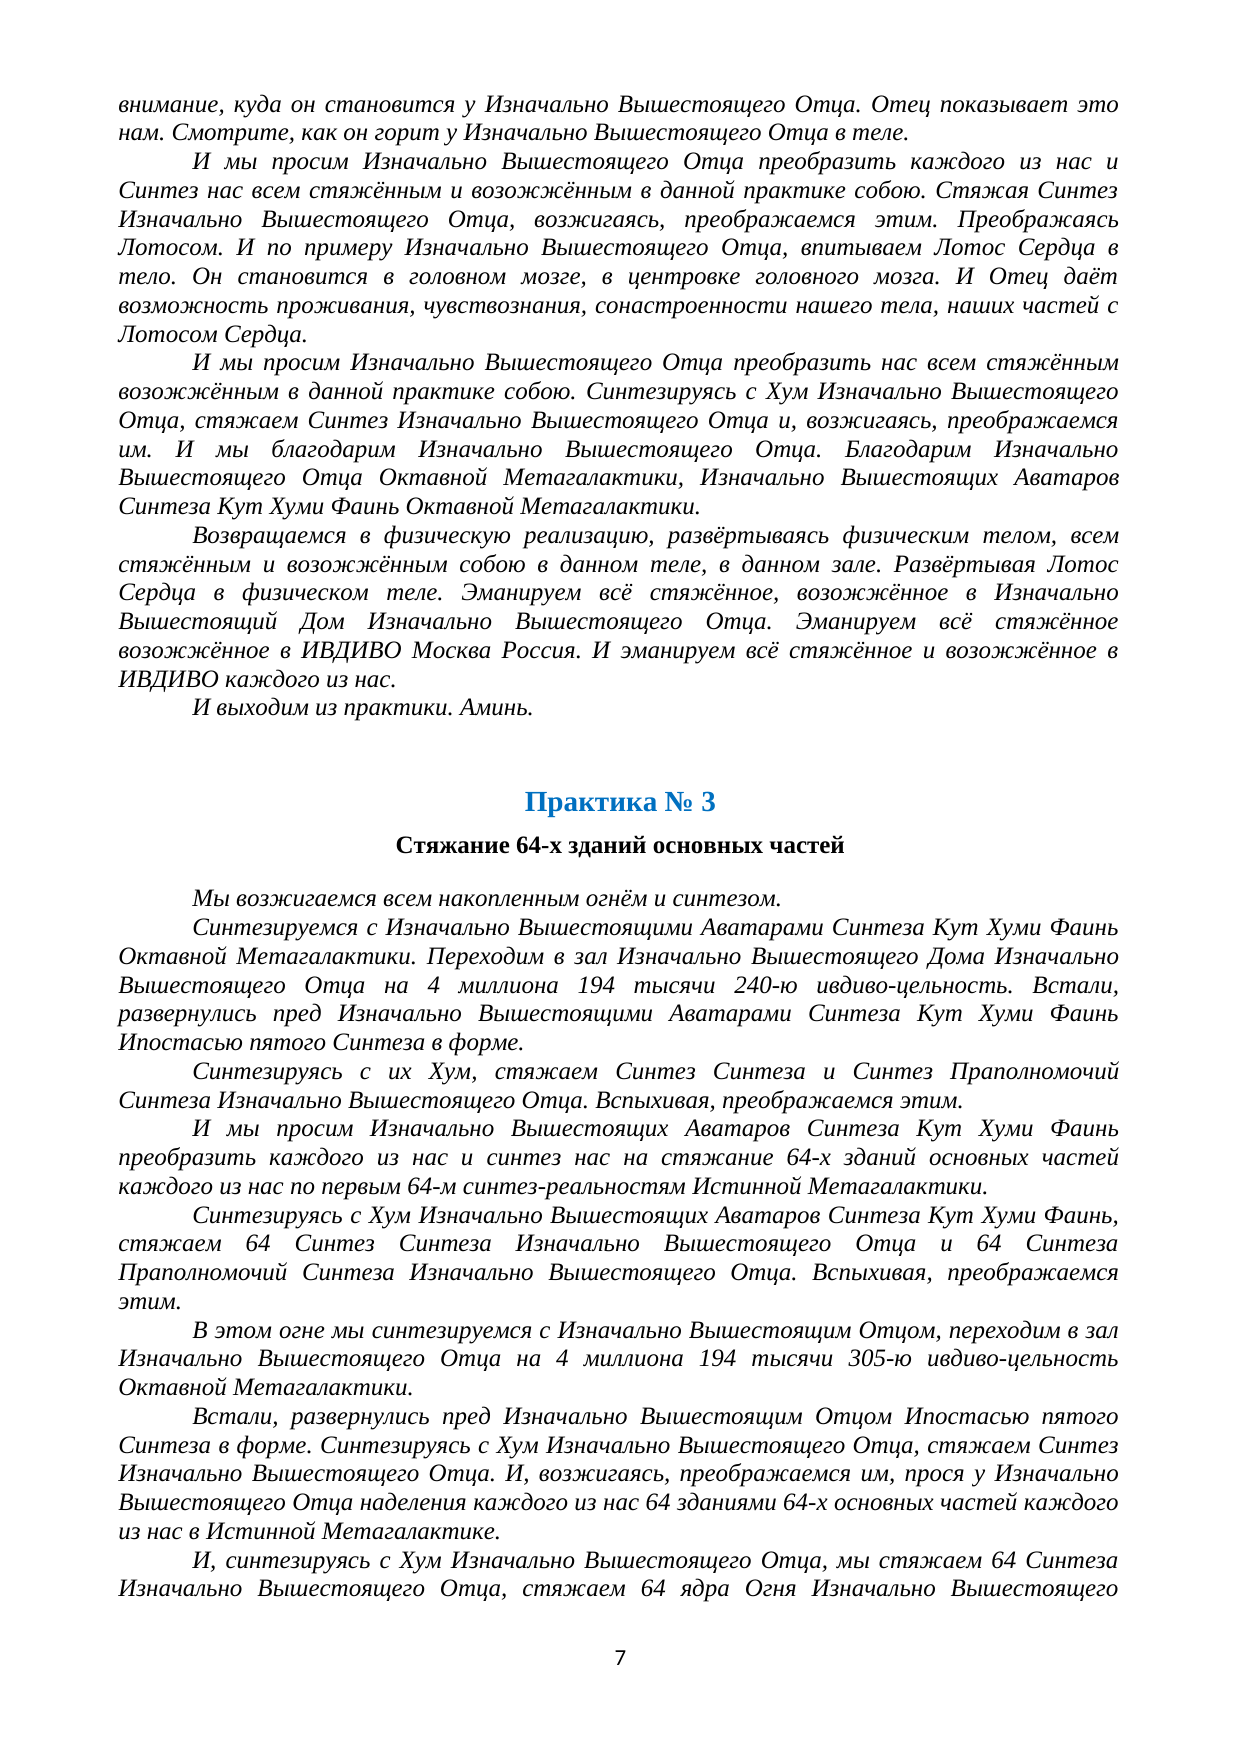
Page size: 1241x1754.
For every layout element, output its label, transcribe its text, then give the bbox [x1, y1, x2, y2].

text И мы просим Изначально Вышестоящего Отца преобразить каждого из нас и Синтез нас всем стяжённым и возожжённым в данной практике собою. Стяжая Синтез Изначально Вышестоящего Отца, возжигаясь, преображаемся этим. Преображаясь Лотосом. И по примеру Изначально Вышестоящего Отца, впитываем Лотос Сердца в тело. Он становится в головном мозге, в центровке головного мозга. И Отец даёт возможность проживания, чувствознания, сонастроенности нашего тела, наших частей с Лотосом Сердца. [118, 146, 1122, 347]
text И выходим из практики. Аминь. [118, 692, 1122, 721]
subtitle Стяжание 64-х зданий основных частей [118, 830, 1122, 858]
subtitle Практика № 3 [118, 784, 1122, 817]
text Синтезируясь с Хум Изначально Вышестоящих Аватаров Синтеза Кут Хуми Фаинь, стяжаем 64 Синтез Синтеза Изначально Вышестоящего Отца и 64 Синтеза Праполномочий Синтеза Изначально Вышестоящего Отца. Вспыхивая, преображаемся этим. [118, 1200, 1122, 1315]
text Синтезируясь с их Хум, стяжаем Синтез Синтеза и Синтез Праполномочий Синтеза Изначально Вышестоящего Отца. Вспыхивая, преображаемся этим. [118, 1056, 1122, 1113]
text Возвращаемся в физическую реализацию, развёртываясь физическим телом, всем стяжённым и возожжённым собою в данном теле, в данном зале. Развёртывая Лотос Сердца в физическом теле. Эманируем всё стяжённое, возожжённое в Изначально Вышестоящий Дом Изначально Вышестоящего Отца. Эманируем всё стяжённое возожжённое в ИВДИВО Москва Россия. И эманируем всё стяжённое и возожжённое в ИВДИВО каждого из нас. [118, 520, 1122, 692]
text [118, 1545, 1122, 1602]
text Мы возжигаемся всем накопленным огнём и синтезом. [118, 883, 1122, 912]
text И мы просим Изначально Вышестоящего Отца преобразить нас всем стяжённым возожжённым в данной практике собою. Синтезируясь с Хум Изначально Вышестоящего Отца, стяжаем Синтез Изначально Вышестоящего Отца и, возжигаясь, преображаемся им. И мы благодарим Изначально Вышестоящего Отца. Благодарим Изначально Вышестоящего Отца Октавной Метагалактики, Изначально Вышестоящих Аватаров Синтеза Кут Хуми Фаинь Октавной Метагалактики. [118, 347, 1122, 520]
text Встали, развернулись пред Изначально Вышестоящим Отцом Ипостасью пятого Синтеза в форме. Синтезируясь с Хум Изначально Вышестоящего Отца, стяжаем Синтез Изначально Вышестоящего Отца. И, возжигаясь, преображаемся им, прося у Изначально Вышестоящего Отца наделения каждого из нас 64 зданиями 64-х основных частей каждого из нас в Истинной Метагалактике. [118, 1401, 1122, 1545]
text В этом огне мы синтезируемся с Изначально Вышестоящим Отцом, переходим в зал Изначально Вышестоящего Отца на 4 миллиона 194 тысячи 305-ю ивдиво-цельность Октавной Метагалактики. [118, 1315, 1122, 1401]
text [118, 89, 1122, 146]
text И мы просим Изначально Вышестоящих Аватаров Синтеза Кут Хуми Фаинь преобразить каждого из нас и синтез нас на стяжание 64-х зданий основных частей каждого из нас по первым 64-м синтез-реальностям Истинной Метагалактики. [118, 1113, 1122, 1200]
text Синтезируемся с Изначально Вышестоящими Аватарами Синтеза Кут Хуми Фаинь Октавной Метагалактики. Переходим в зал Изначально Вышестоящего Дома Изначально Вышестоящего Отца на 4 миллиона 194 тысячи 240-ю ивдиво-цельность. Встали, развернулись пред Изначально Вышестоящими Аватарами Синтеза Кут Хуми Фаинь Ипостасью пятого Синтеза в форме. [118, 912, 1122, 1056]
